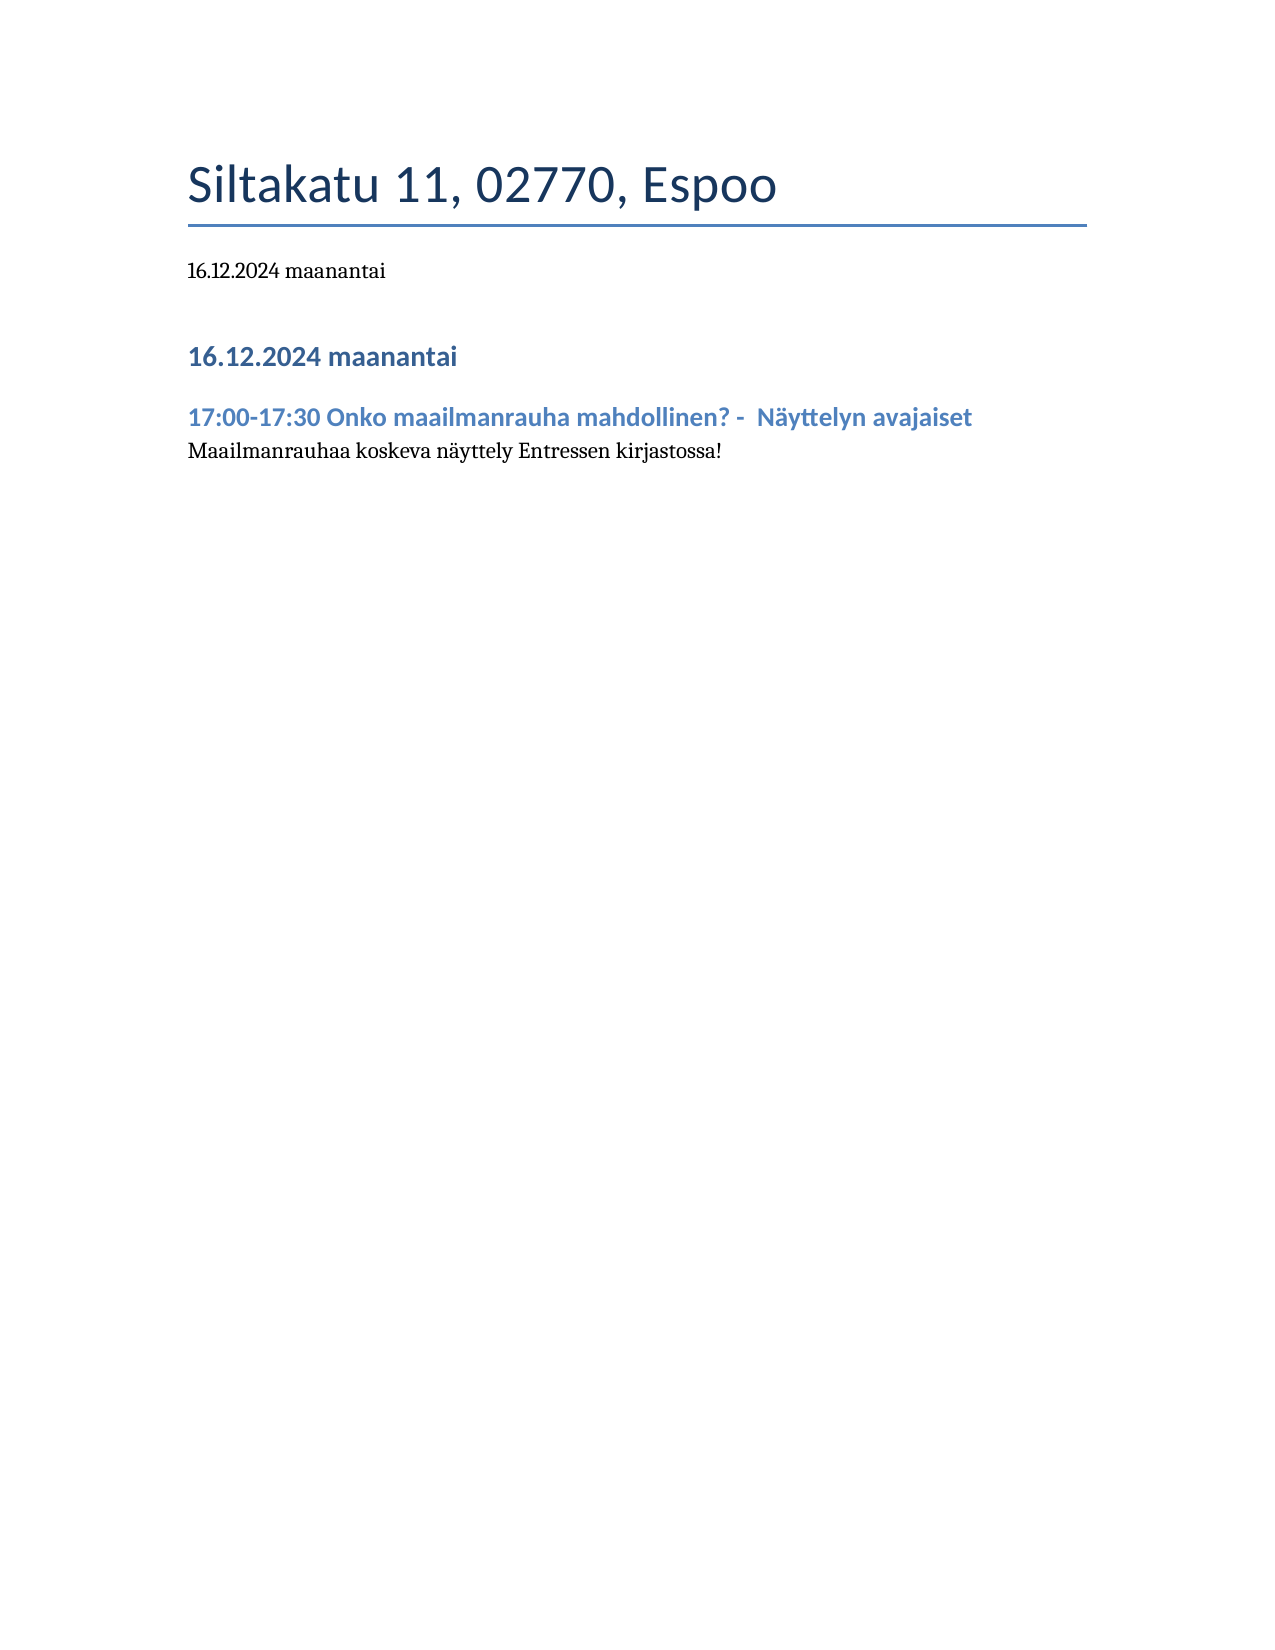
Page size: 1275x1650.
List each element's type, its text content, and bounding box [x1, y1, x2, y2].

subtitle 16.12.2024 maanantai [187, 338, 1087, 374]
subtitle 17:00-17:30 Onko maailmanrauha mahdollinen? - Näyttelyn avajaiset [187, 400, 1087, 433]
title Siltakatu 11, 02770, Espoo [187, 150, 1087, 227]
text 16.12.2024 maanantai [187, 258, 1087, 284]
text Maailmanrauhaa koskeva näyttely Entressen kirjastossa! [187, 438, 1087, 464]
